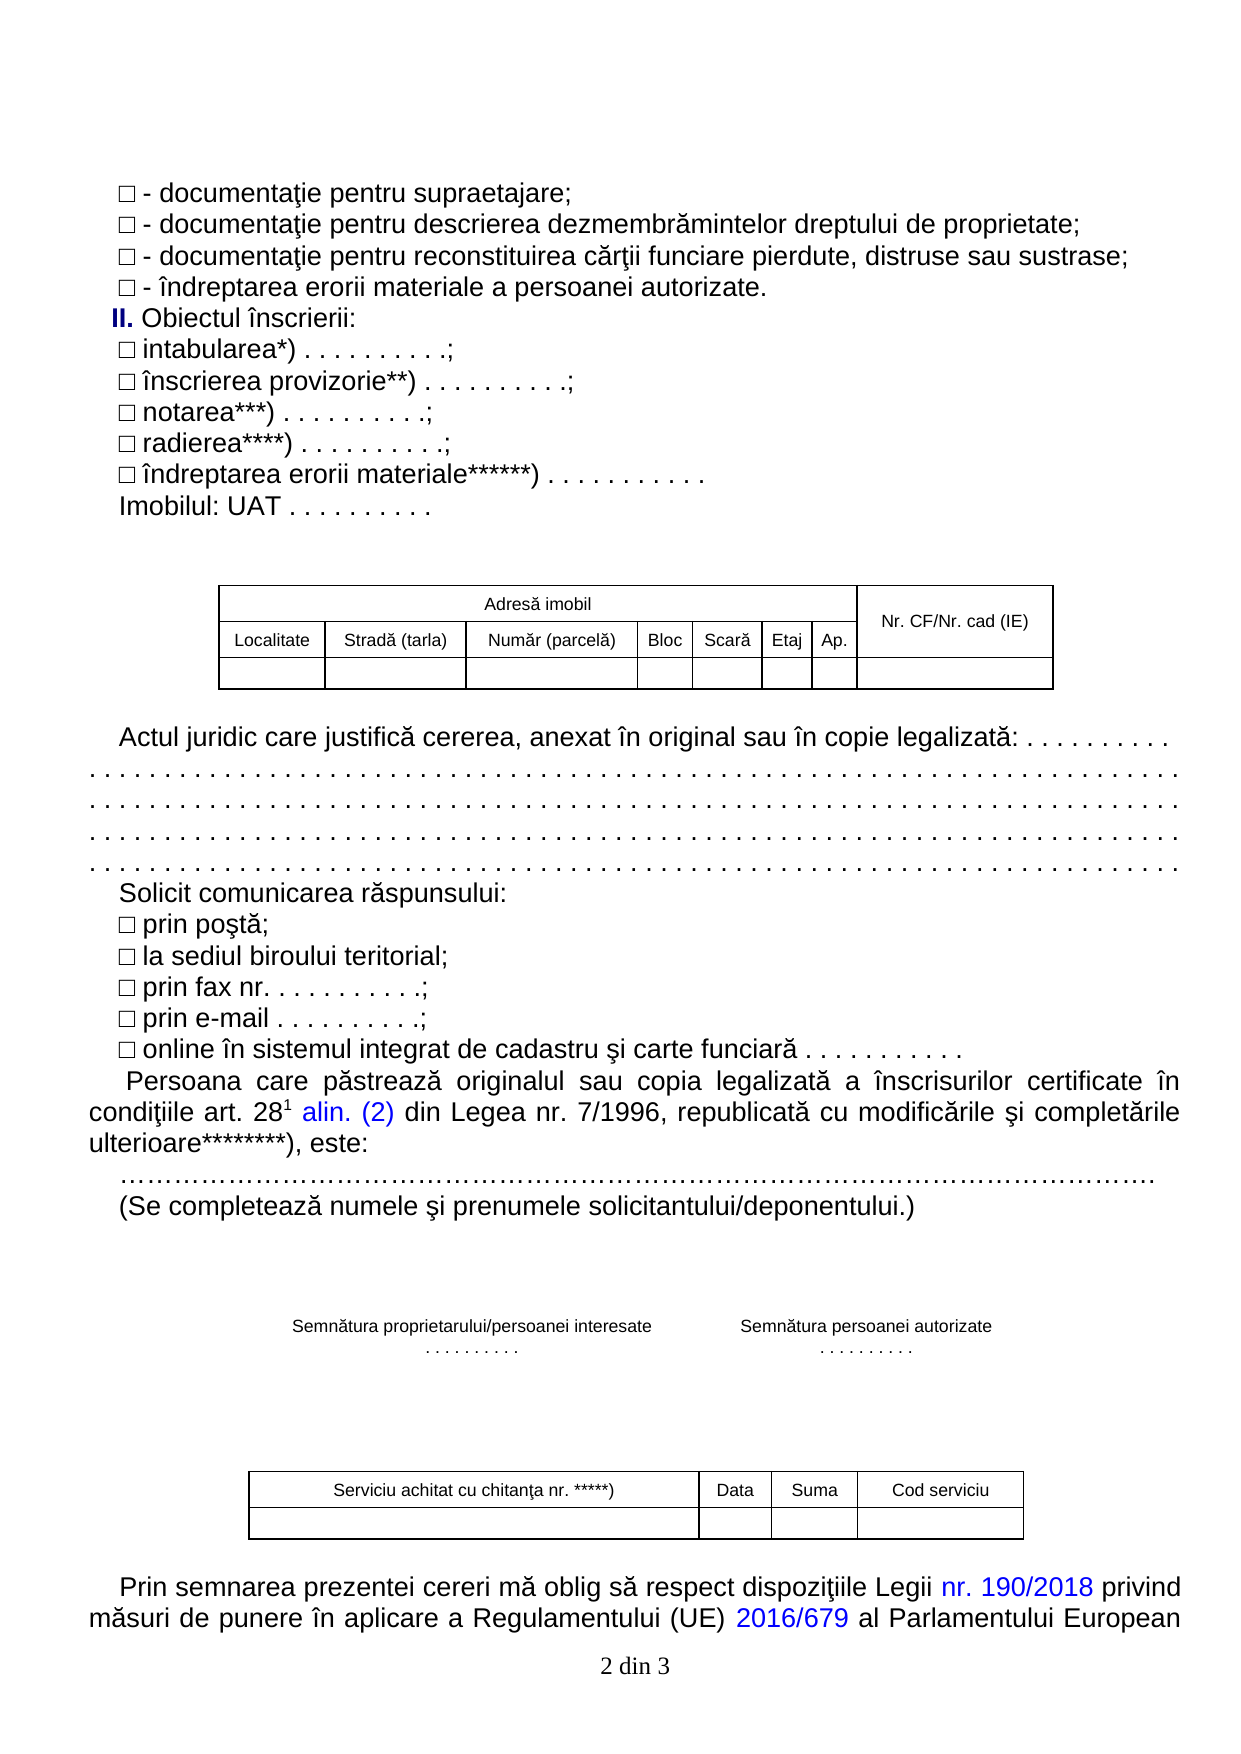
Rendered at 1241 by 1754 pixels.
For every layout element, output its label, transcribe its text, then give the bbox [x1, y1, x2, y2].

table_cell Nr. CF/Nr. cad (IE) [858, 586, 1052, 657]
table_cell [326, 658, 465, 688]
text □ înscrierea provizorie**) . . . . . . . . . .; [89, 364, 1181, 396]
table_cell Data [700, 1472, 771, 1507]
text □ - îndreptarea erorii materiale a persoanei autorizate. [89, 271, 1181, 302]
table_cell Scară [693, 622, 761, 657]
table_cell Semnătura proprietarului/persoanei interesate . . . . . . . . . . [241, 1316, 703, 1375]
table_cell [763, 658, 811, 688]
table_cell Bloc [638, 622, 692, 657]
text □ - documentaţie pentru supraetajare; [89, 177, 1181, 208]
table_cell Ap. [813, 622, 856, 657]
table_cell Număr (parcelă) [467, 622, 637, 657]
table_cell Semnătura persoanei autorizate . . . . . . . . . . [703, 1316, 1029, 1375]
text . . . . . . . . . . . . . . . . . . . . . . . . . . . . . . . . . . . . . . . . . . . . . . . . . . . . . . . . . . . . . . . . . . . . . . . . . [89, 752, 1181, 783]
text □ prin poştă; [89, 908, 1181, 939]
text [89, 1571, 1181, 1633]
table_cell [638, 658, 692, 688]
table_cell [858, 658, 1052, 688]
table_cell [858, 1508, 1023, 1538]
text □ radierea****) . . . . . . . . . .; [89, 427, 1181, 458]
table_cell [772, 1508, 857, 1538]
text □ online în sistemul integrat de cadastru şi carte funciară . . . . . . . . . . . [89, 1033, 1181, 1064]
text II. Obiectul înscrierii: [89, 302, 1181, 333]
table_cell Localitate [220, 622, 324, 657]
text . . . . . . . . . . . . . . . . . . . . . . . . . . . . . . . . . . . . . . . . . . . . . . . . . . . . . . . . . . . . . . . . . . . . . . . . . [89, 814, 1181, 846]
table_cell Stradă (tarla) [326, 622, 465, 657]
table_cell Suma [772, 1472, 857, 1507]
table_cell [693, 658, 761, 688]
table_cell [700, 1508, 771, 1538]
table_cell [220, 658, 324, 688]
text Solicit comunicarea răspunsului: [89, 877, 1181, 908]
text □ - documentaţie pentru reconstituirea cărţii funciare pierdute, distruse sau sustrase; [89, 239, 1181, 271]
text □ îndreptarea erorii materiale******) . . . . . . . . . . . [89, 458, 1181, 489]
text Persoana care păstrează originalul sau copia legalizată a înscrisurilor certificate în condiţiile art. 281 alin. (2) din Legea nr. 7/1996, republicată cu modificările şi completările ulterioare********), este: [89, 1064, 1181, 1158]
table_cell [250, 1508, 698, 1538]
text □ intabularea*) . . . . . . . . . .; [89, 333, 1181, 364]
text . . . . . . . . . . . . . . . . . . . . . . . . . . . . . . . . . . . . . . . . . . . . . . . . . . . . . . . . . . . . . . . . . . . . . . . . . [89, 846, 1181, 877]
text . . . . . . . . . . . . . . . . . . . . . . . . . . . . . . . . . . . . . . . . . . . . . . . . . . . . . . . . . . . . . . . . . . . . . . . . . [89, 783, 1181, 814]
table_cell [813, 658, 856, 688]
table_cell Etaj [763, 622, 811, 657]
text (Se completează numele şi prenumele solicitantului/deponentului.) [89, 1189, 1181, 1221]
table_cell Adresă imobil [220, 586, 856, 621]
table_cell Cod serviciu [858, 1472, 1023, 1507]
text □ prin fax nr. . . . . . . . . . .; [89, 971, 1181, 1002]
text Actul juridic care justifică cererea, anexat în original sau în copie legalizată: . . . . . . . . . . [89, 721, 1181, 752]
text □ notarea***) . . . . . . . . . .; [89, 396, 1181, 427]
text □ - documentaţie pentru descrierea dezmembrămintelor dreptului de proprietate; [89, 208, 1181, 239]
text Imobilul: UAT . . . . . . . . . . [89, 489, 1181, 521]
table_cell [467, 658, 637, 688]
text □ la sediul biroului teritorial; [89, 939, 1181, 971]
text □ prin e-mail . . . . . . . . . .; [89, 1002, 1181, 1033]
text ……………………………………………………………………………………………………. [89, 1158, 1181, 1189]
table_cell Serviciu achitat cu chitanţa nr. *****) [250, 1472, 698, 1507]
